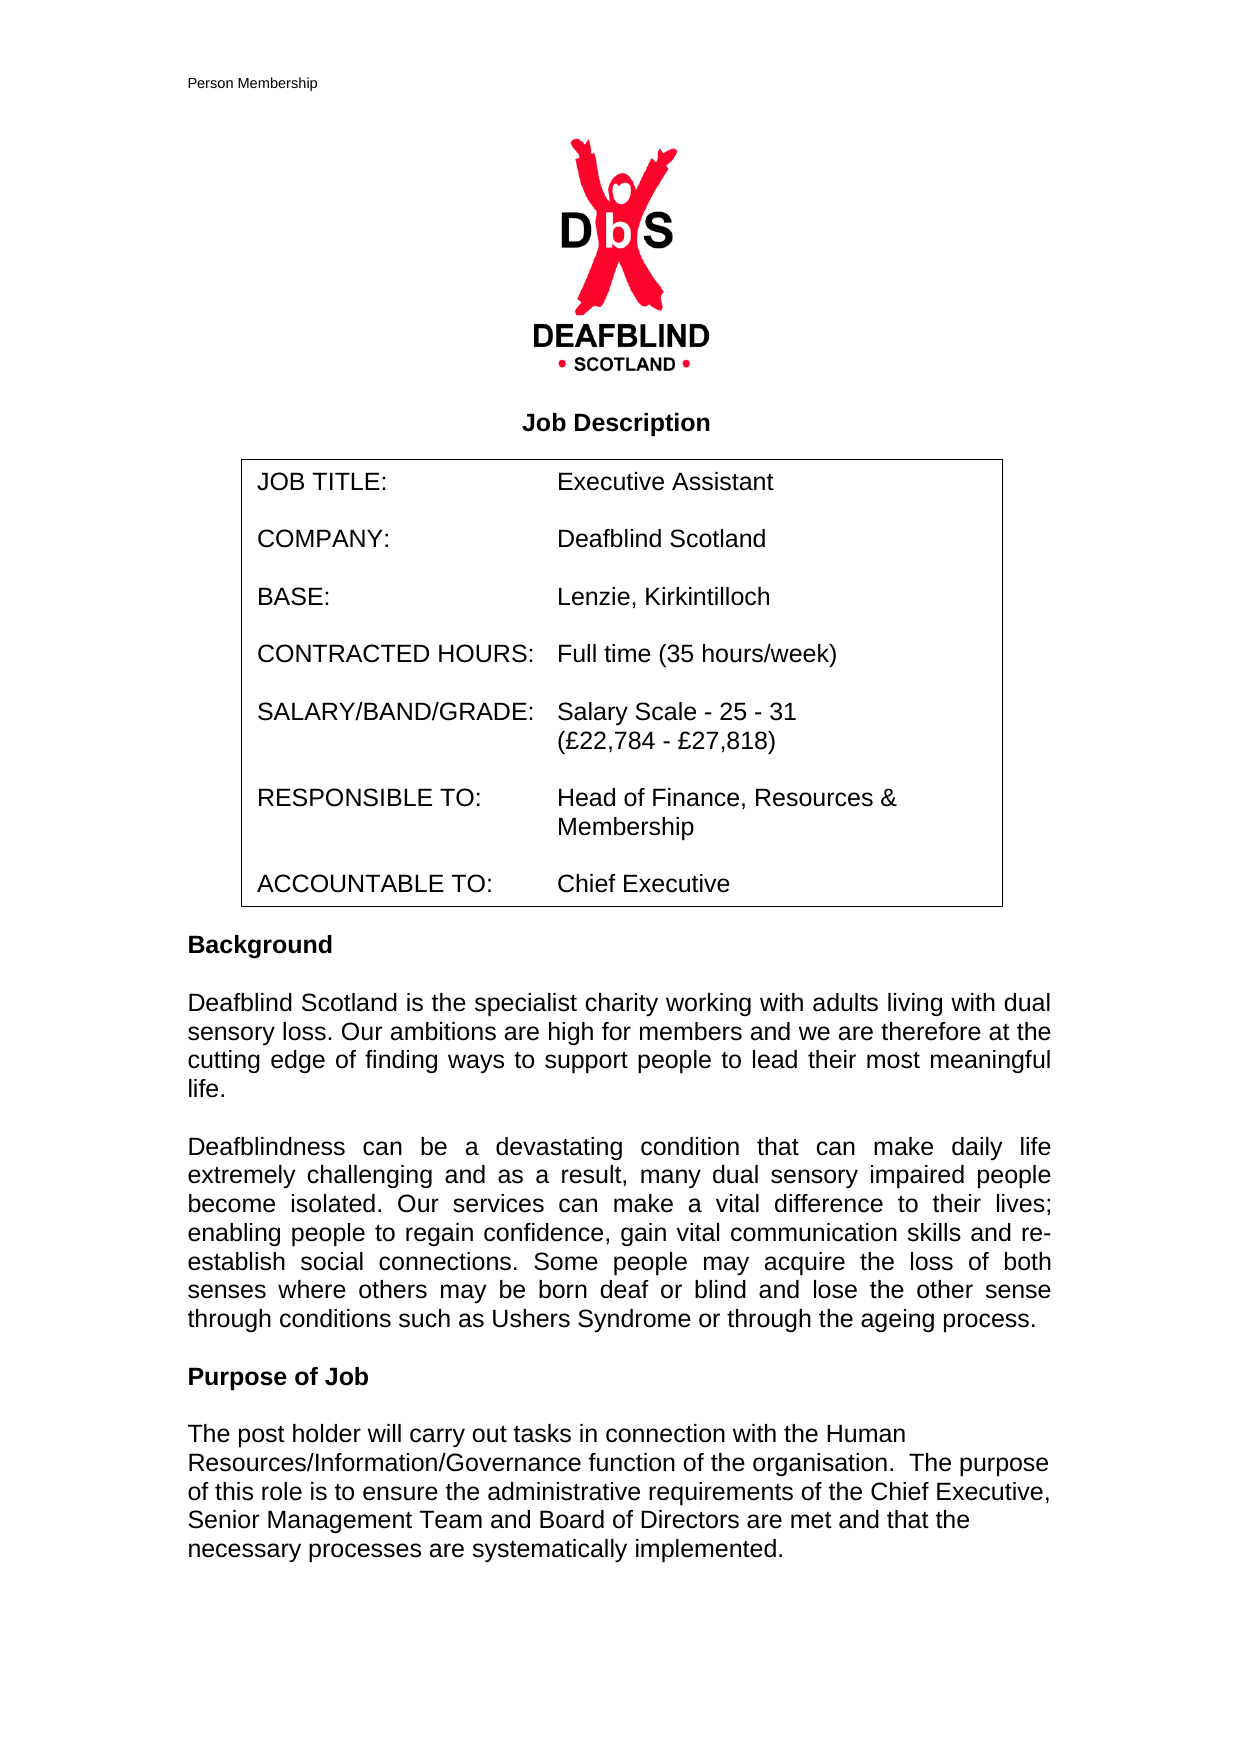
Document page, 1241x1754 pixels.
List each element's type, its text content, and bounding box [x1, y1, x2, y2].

text Deafblind Scotland is the specialist charity working with adults living with dual sensory loss. Our ambitions are high for members and we are therefore at the cutting edge of finding ways to support people to lead their most meaningful life. [187, 988, 1053, 1103]
text Purpose of Job [187, 1361, 1053, 1390]
subtitle Job Description [487, 408, 1053, 437]
text The post holder will carry out tasks in connection with the Human Resources/Information/Governance function of the organisation. The purpose of this role is to ensure the administrative requirements of the Chief Executive, Senior Management Team and Board of Directors are met and that the necessary processes are systematically implemented. [187, 1419, 1053, 1563]
picture [520, 129, 720, 380]
text Background [187, 930, 1053, 959]
subtitle Person Membership [187, 75, 1053, 92]
text Deafblindness can be a devastating condition that can make daily life extremely challenging and as a result, many dual sensory impaired people become isolated. Our services can make a vital difference to their lives; enabling people to regain confidence, gain vital communication skills and re-establish social connections. Some people may acquire the loss of both senses where others may be born deaf or blind and lose the other sense through conditions such as Ushers Syndrome or through the ageing process. [187, 1131, 1053, 1333]
